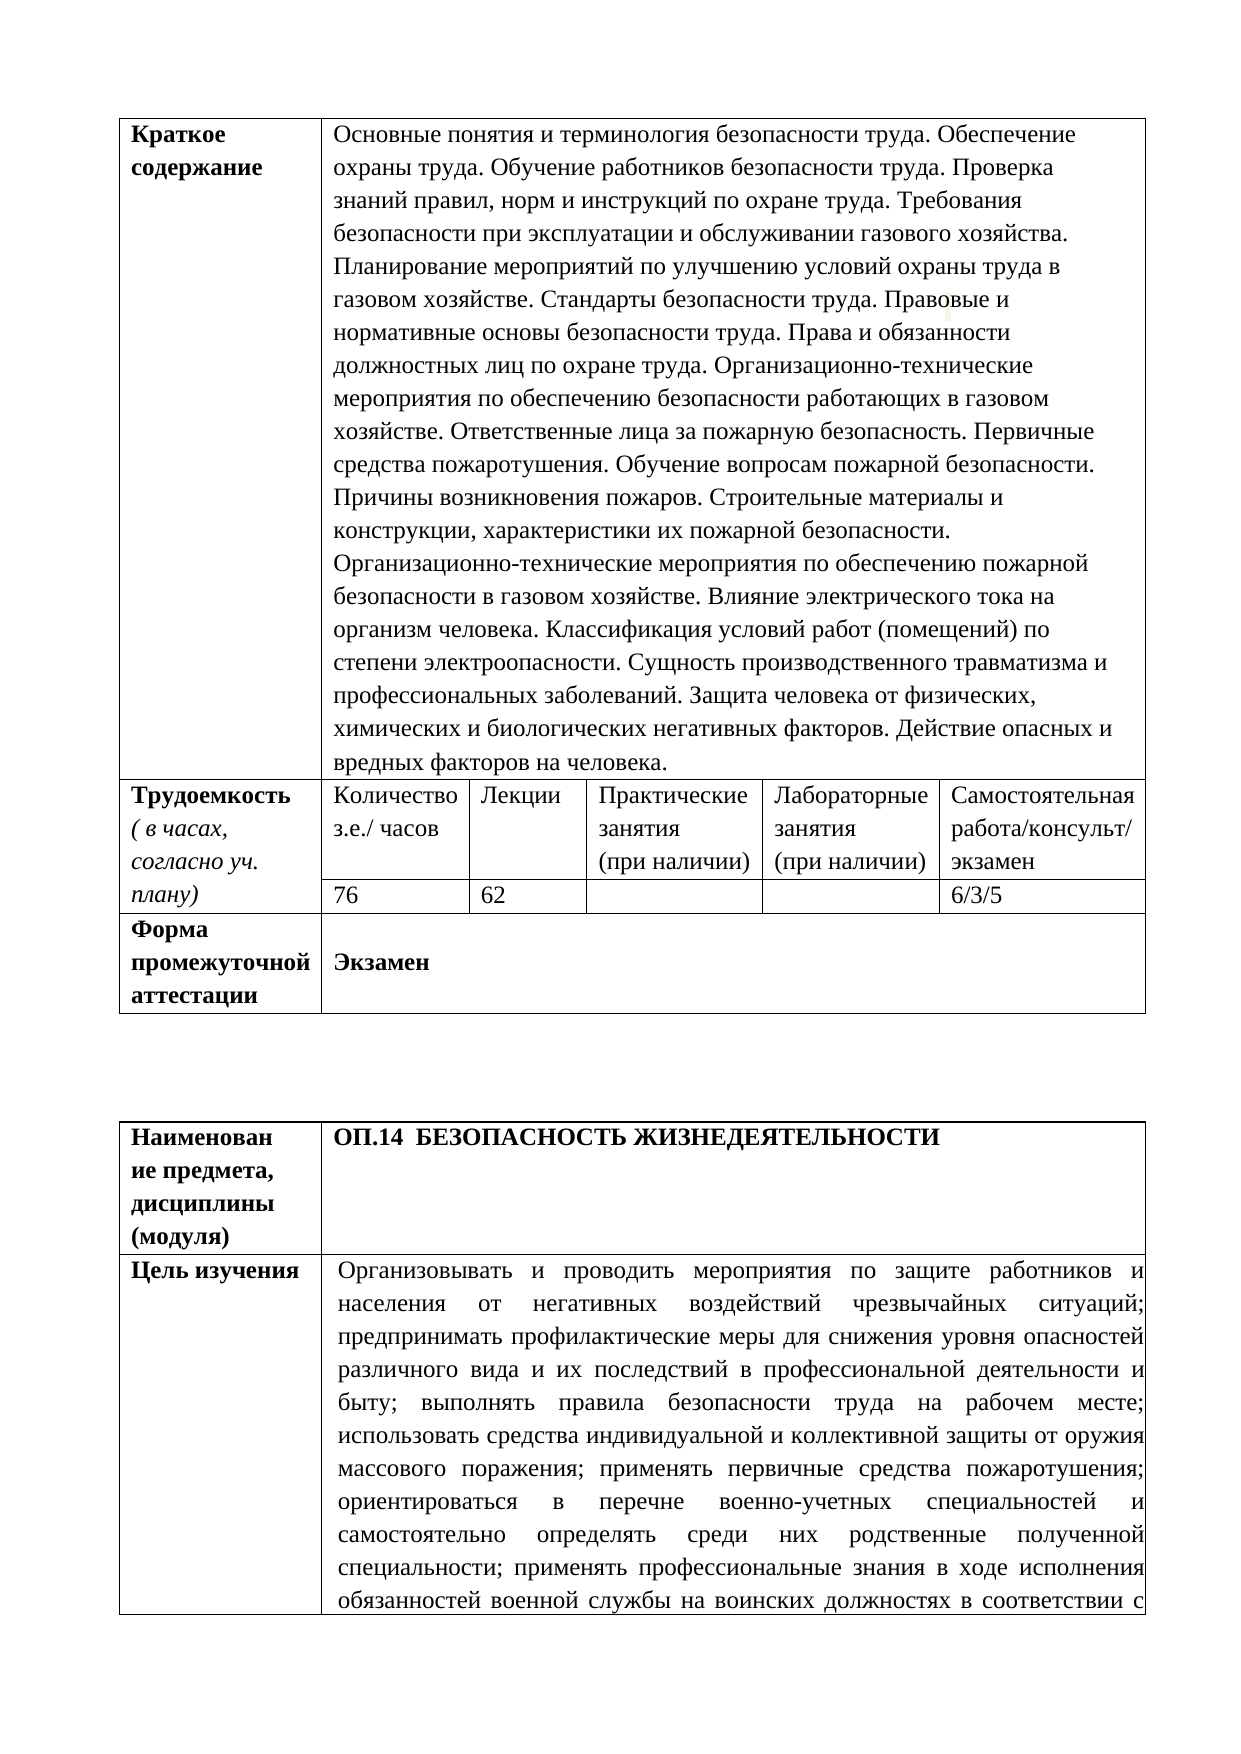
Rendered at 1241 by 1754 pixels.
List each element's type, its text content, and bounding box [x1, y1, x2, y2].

table_cell Количество з.е./ часов [322, 780, 469, 879]
table_cell Экзамен [322, 914, 1145, 1013]
table_cell Лабораторные занятия (при наличии) [763, 780, 939, 879]
table_cell [763, 880, 939, 913]
table_header ОП.14 БЕЗОПАСНОСТЬ ЖИЗНЕДЕЯТЕЛЬНОСТИ [322, 1123, 1145, 1254]
table_cell Основные понятия и терминология безопасности труда. Обеспечение охраны труда. Обучение работников безопасности труда. Проверка знаний правил, норм и инструкций по охране труда. Требования безопасности при эксплуатации и обслуживании газового хозяйства. Планирование мероприятий по улучшению условий охраны труда в газовом хозяйстве. Стандарты безопасности труда. Правовые и нормативные основы безопасности труда. Права и обязанности должностных лиц по охране труда. Организационно-технические мероприятия по обеспечению безопасности работающих в газовом хозяйстве. Ответственные лица за пожарную безопасность. Первичные средства пожаротушения. Обучение вопросам пожарной безопасности. Причины возникновения пожаров. Строительные материалы и конструкции, характеристики их пожарной безопасности. Организационно-технические мероприятия по обеспечению пожарной безопасности в газовом хозяйстве. Влияние электрического тока на организм человека. Классификация условий работ (помещений) по степени электроопасности. Сущность производственного травматизма и профессиональных заболеваний. Защита человека от физических, химических и биологических негативных факторов. Действие опасных и вредных факторов на человека. [322, 119, 1145, 779]
table_cell Цель изучения [120, 1255, 321, 1614]
table_cell Краткое содержание [120, 119, 321, 779]
table_header Наименование предмета, дисциплины (модуля) [120, 1123, 321, 1254]
table_cell Трудоемкость ( в часах, согласно уч. плану) [120, 780, 321, 913]
table_cell 76 [322, 880, 469, 913]
table_cell 62 [470, 880, 586, 913]
table_cell [587, 880, 762, 913]
table_cell Лекции [470, 780, 586, 879]
table_cell Практические занятия (при наличии) [587, 780, 762, 879]
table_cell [322, 1255, 1145, 1614]
table_cell Форма промежуточной аттестации [120, 914, 321, 1013]
table_cell Самостоятельная работа/консульт/ экзамен [940, 780, 1145, 879]
table_cell 6/3/5 [940, 880, 1145, 913]
